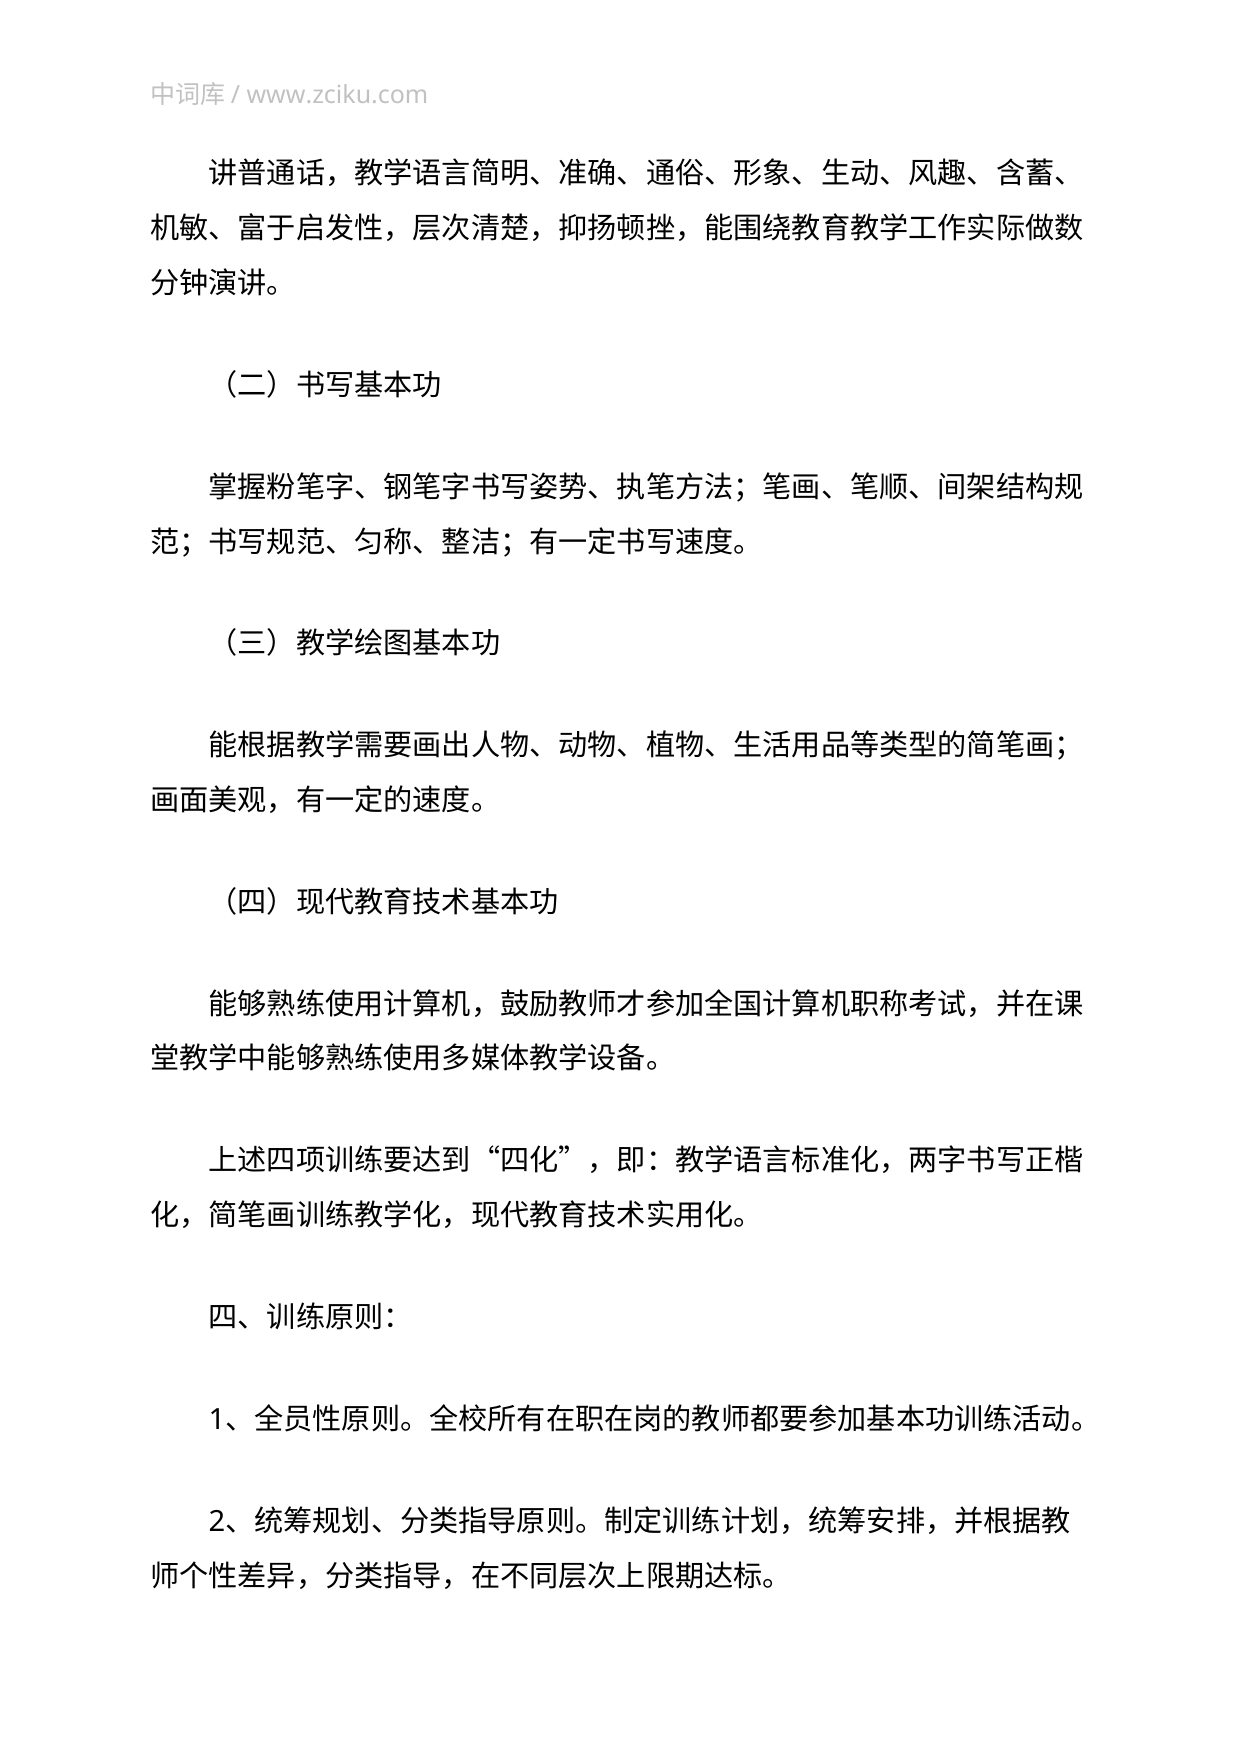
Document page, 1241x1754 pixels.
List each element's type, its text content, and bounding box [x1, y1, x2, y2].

text （二）书写基本功 [150, 362, 1090, 404]
text 能根据教学需要画出人物、动物、植物、生活用品等类型的简笔画；画面美观，有一定的速度。 [150, 722, 1090, 819]
text （四）现代教育技术基本功 [150, 878, 1090, 921]
text 上述四项训练要达到“四化”，即：教学语言标准化，两字书写正楷化，简笔画训练教学化，现代教育技术实用化。 [150, 1137, 1090, 1234]
text 2、统筹规划、分类指导原则。制定训练计划，统筹安排，并根据教师个性差异，分类指导，在不同层次上限期达标。 [150, 1497, 1090, 1594]
text 四、训练原则： [150, 1293, 1090, 1336]
text 1、全员性原则。全校所有在职在岗的教师都要参加基本功训练活动。 [150, 1395, 1090, 1438]
text 讲普通话，教学语言简明、准确、通俗、形象、生动、风趣、含蓄、机敏、富于启发性，层次清楚，抑扬顿挫，能围绕教育教学工作实际做数分钟演讲。 [150, 150, 1090, 302]
text 能够熟练使用计算机，鼓励教师才参加全国计算机职称考试，并在课堂教学中能够熟练使用多媒体教学设备。 [150, 980, 1090, 1077]
text （三）教学绘图基本功 [150, 620, 1090, 662]
text 掌握粉笔字、钢笔字书写姿势、执笔方法；笔画、笔顺、间架结构规范；书写规范、匀称、整洁；有一定书写速度。 [150, 463, 1090, 561]
